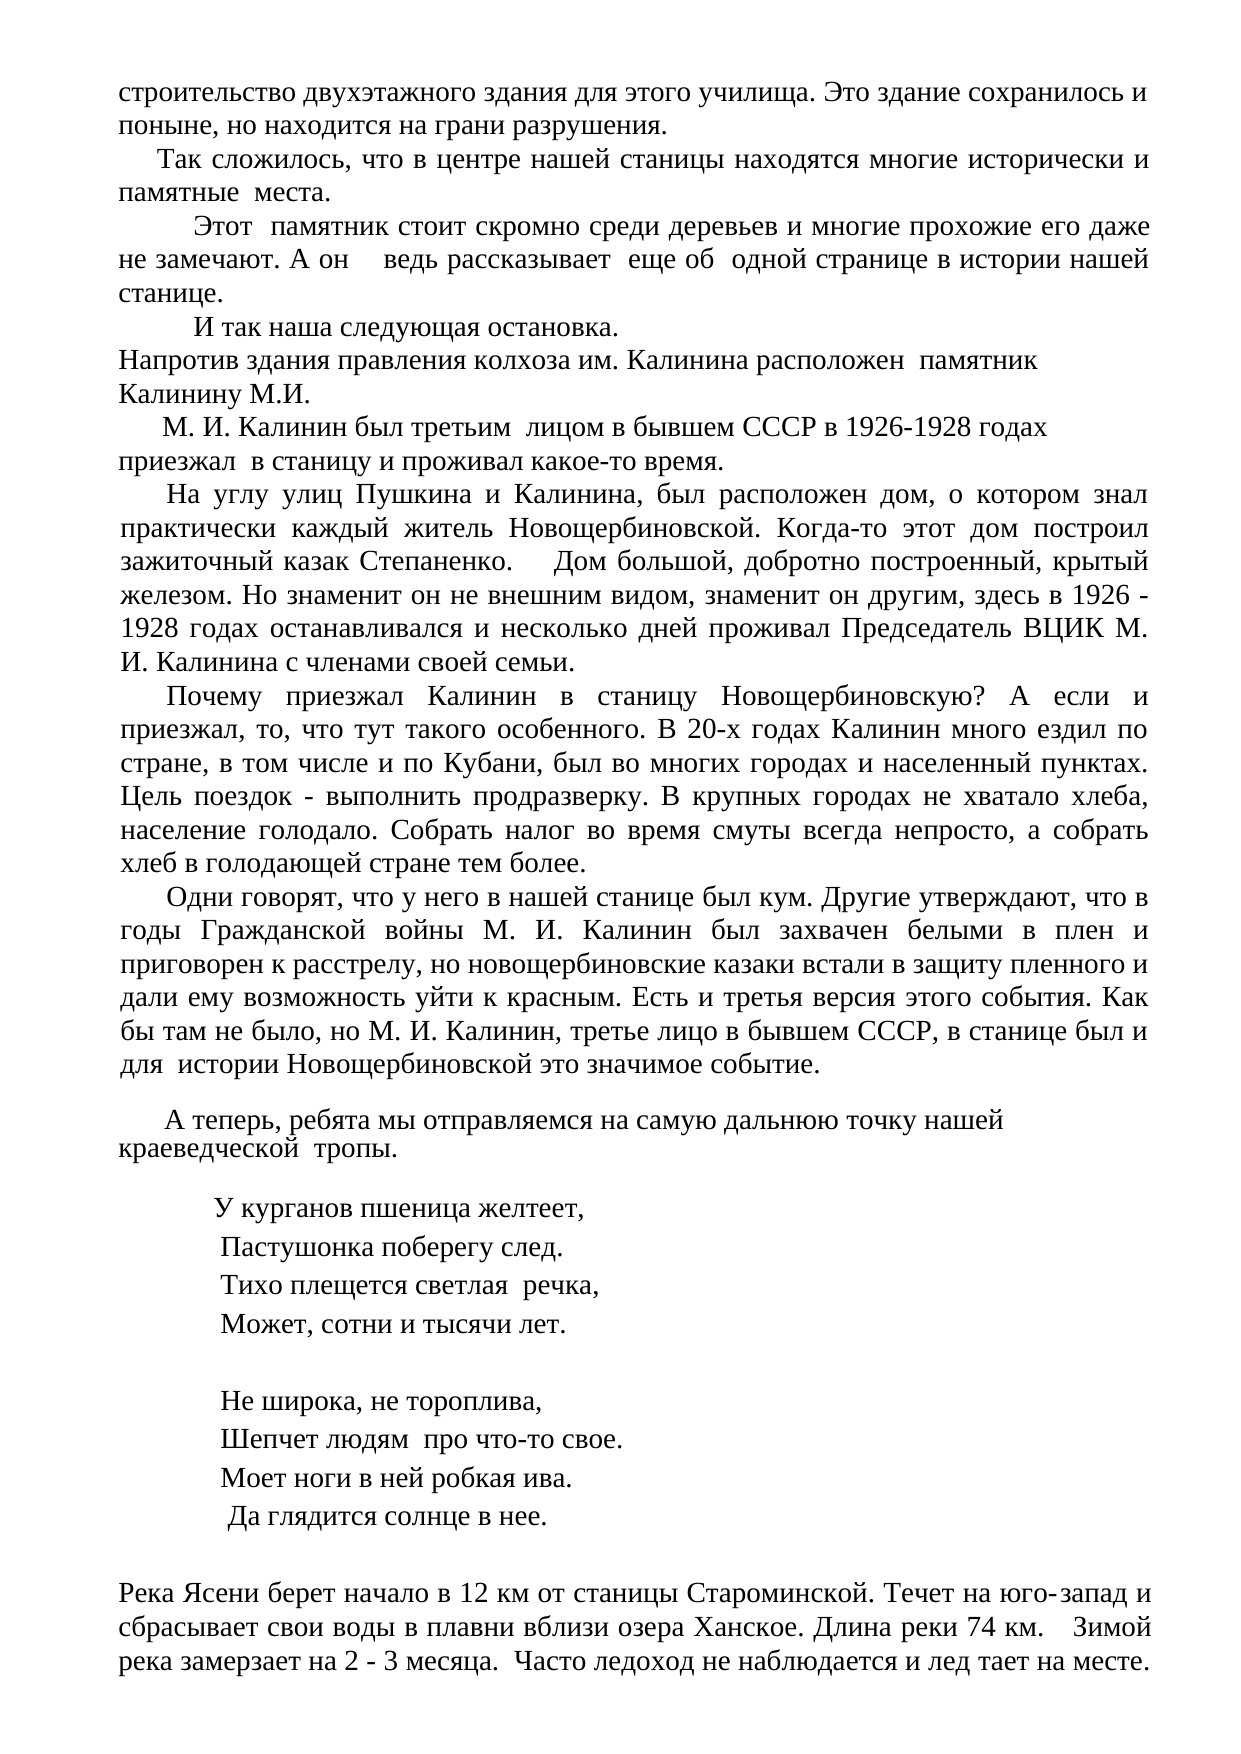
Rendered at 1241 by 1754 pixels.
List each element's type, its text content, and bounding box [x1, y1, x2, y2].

text Этот памятник стоит скромно среди деревьев и многие прохожие его даже не замечают. А он ведь рассказывает еще об одной странице в истории нашей станице. [118, 208, 1152, 309]
text Не широка, не тороплива, [118, 1383, 1152, 1416]
text Так сложилось, что в центре нашей станицы находятся многие исторически и памятные места. [118, 141, 1152, 208]
text Одни говорят, что у него в нашей станице был кум. Другие утверждают, что в годы Гражданской войны М. И. Калинин был захвачен белыми в плен и приговорен к расстрелу, но новощербиновские казаки встали в защиту пленного и дали ему возможность уйти к красным. Есть и третья версия этого события. Как бы там не было, но М. И. Калинин, третье лицо в бывшем СССР, в станице был и для истории Новощербиновской это значимое событие. [120, 879, 1149, 1080]
text Тихо плещется светлая речка, [118, 1267, 1152, 1301]
text Напротив здания правления колхоза им. Калинина расположен памятник Калинину М.И. [118, 342, 1152, 409]
text Да глядится солнце в нее. [118, 1498, 1152, 1532]
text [118, 1576, 1152, 1676]
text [118, 74, 1152, 141]
text И так наша следующая остановка. [118, 309, 1152, 342]
text А теперь, ребята мы отправляемся на самую дальнюю точку нашей краеведческой тропы. [118, 1108, 1149, 1163]
text На углу улиц Пушкина и Калинина, был расположен дом, о котором знал практически каждый житель Новощербиновской. Когда-то этот дом построил зажиточный казак Степаненко. Дом большой, добротно построенный, крытый железом. Но знаменит он не внешним видом, знаменит он другим, здесь в 1926 - 1928 годах останавливался и несколько дней проживал Председатель ВЦИК М. И. Калинина с членами своей семьи. [120, 476, 1149, 678]
text Моет ноги в ней робкая ива. [118, 1460, 1152, 1493]
text Шепчет людям про что-то свое. [118, 1421, 1152, 1455]
text Почему приезжал Калинин в станицу Новощербиновскую? А если и приезжал, то, что тут такого особенного. В 20-х годах Калинин много ездил по стране, в том числе и по Кубани, был во многих городах и населенный пунктах. Цель поездок - выполнить продразверку. В крупных городах не хватало хлеба, население голодало. Собрать налог во время смуты всегда непросто, а собрать хлеб в голодающей стране тем более. [120, 678, 1149, 879]
text М. И. Калинин был третьим лицом в бывшем СССР в 1926-1928 годах приезжал в станицу и проживал какое-то время. [118, 409, 1152, 476]
text У курганов пшеница желтеет, [118, 1190, 1152, 1224]
text Пастушонка поберегу след. [118, 1229, 1152, 1262]
text Может, сотни и тысячи лет. [118, 1306, 1152, 1339]
